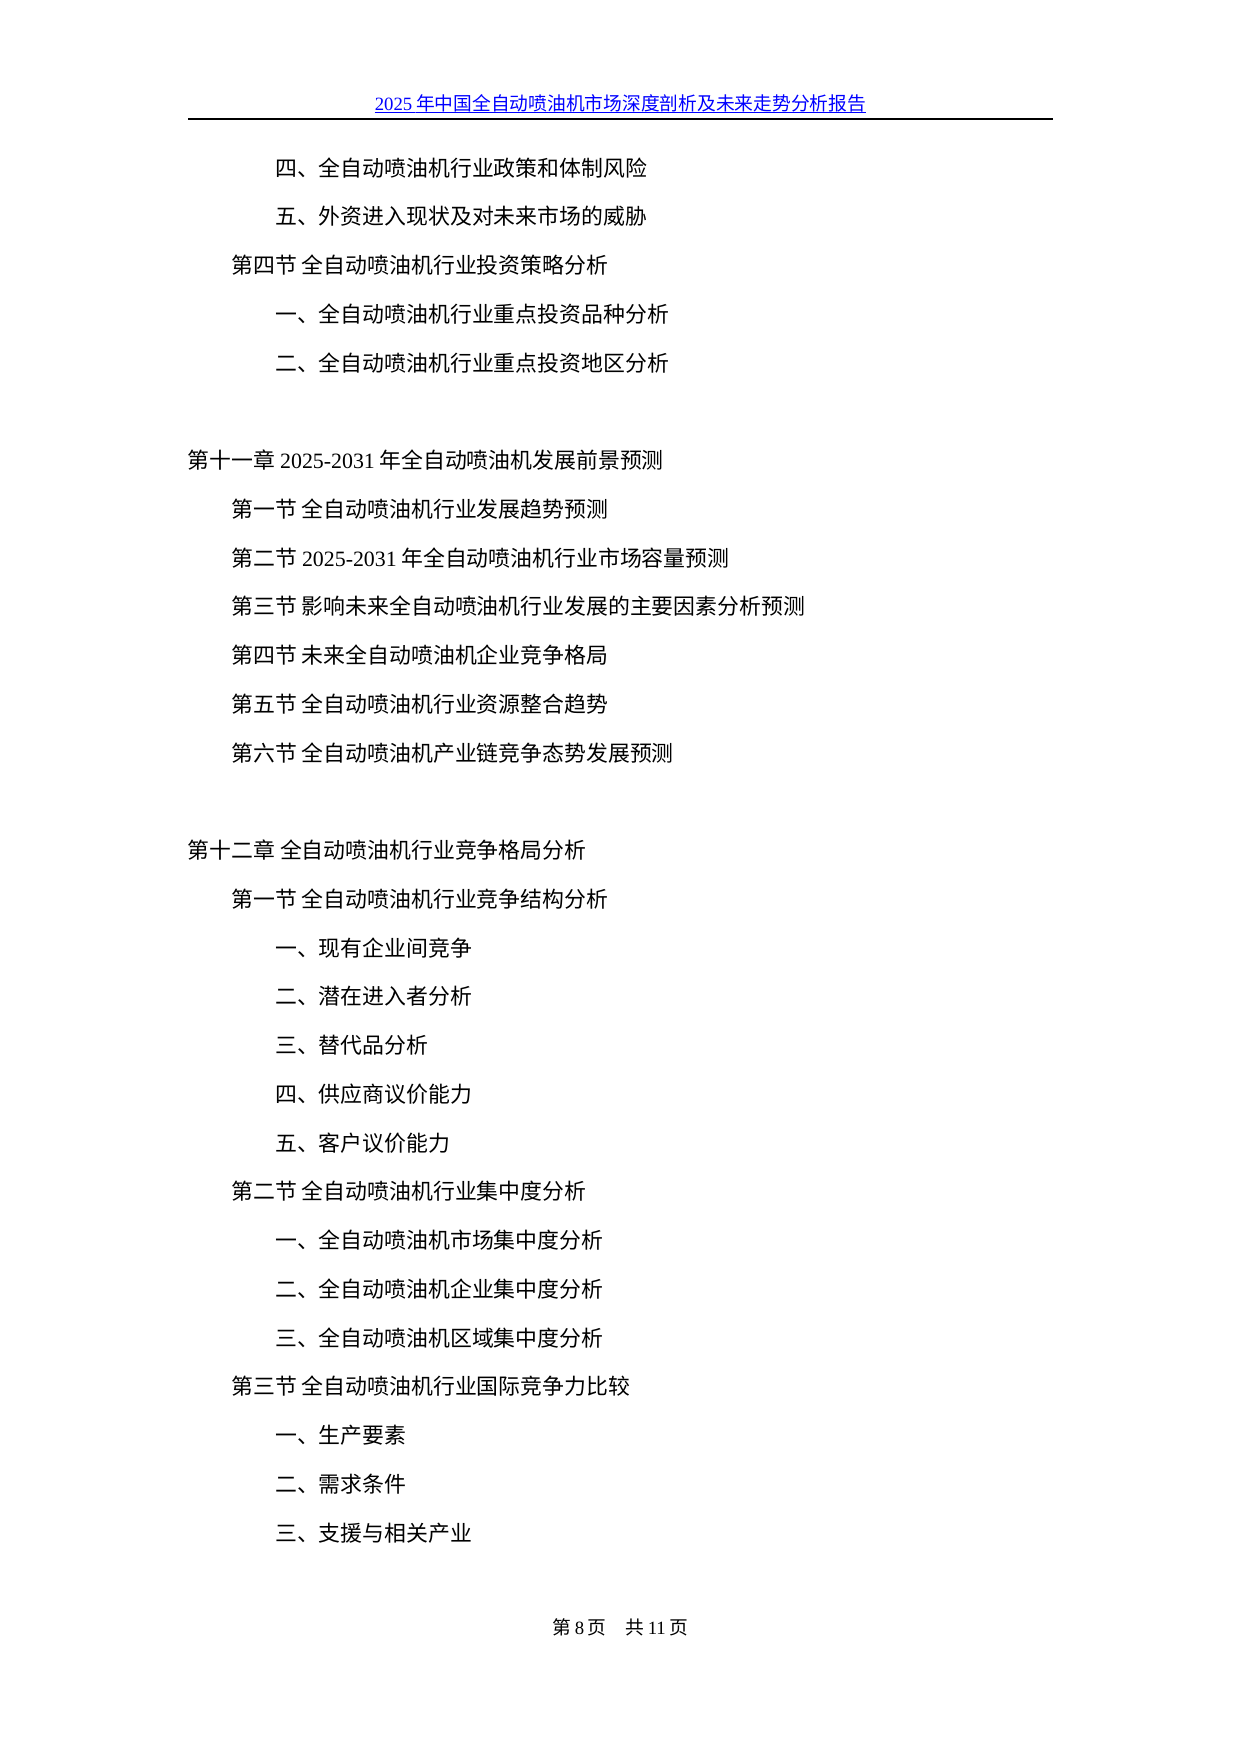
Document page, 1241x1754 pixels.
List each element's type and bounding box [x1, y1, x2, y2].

text [187, 150, 1053, 1548]
